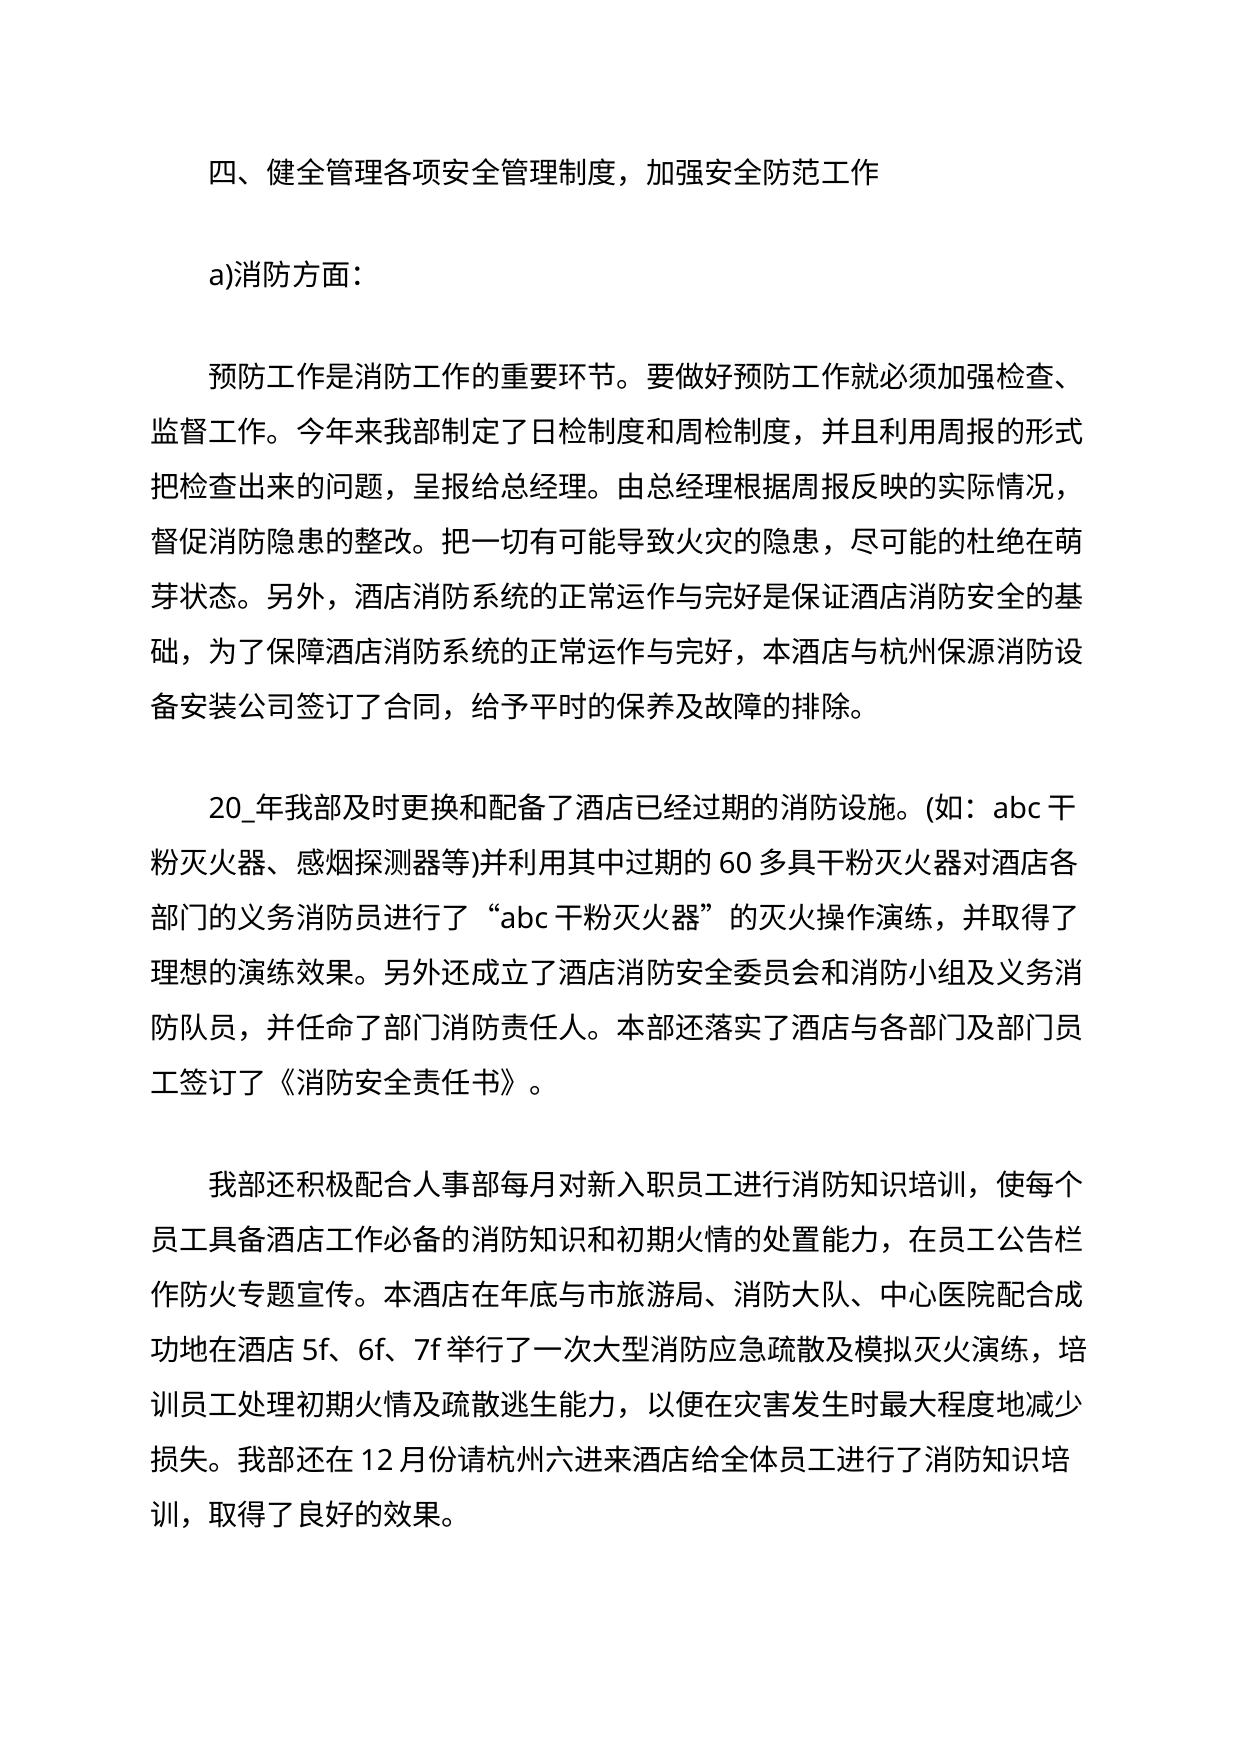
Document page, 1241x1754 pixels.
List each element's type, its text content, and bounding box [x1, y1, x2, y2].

text 20_年我部及时更换和配备了酒店已经过期的消防设施。(如：abc干粉灭火器、感烟探测器等)并利用其中过期的60多具干粉灭火器对酒店各部门的义务消防员进行了“abc干粉灭火器”的灭火操作演练，并取得了理想的演练效果。另外还成立了酒店消防安全委员会和消防小组及义务消防队员，并任命了部门消防责任人。本部还落实了酒店与各部门及部门员工签订了《消防安全责任书》。 [150, 785, 1090, 1102]
text 预防工作是消防工作的重要环节。要做好预防工作就必须加强检查、监督工作。今年来我部制定了日检制度和周检制度，并且利用周报的形式把检查出来的问题，呈报给总经理。由总经理根据周报反映的实际情况，督促消防隐患的整改。把一切有可能导致火灾的隐患，尽可能的杜绝在萌芽状态。另外，酒店消防系统的正常运作与完好是保证酒店消防安全的基础，为了保障酒店消防系统的正常运作与完好，本酒店与杭州保源消防设备安装公司签订了合同，给予平时的保养及故障的排除。 [150, 354, 1090, 725]
text 四、健全管理各项安全管理制度，加强安全防范工作 [150, 150, 1090, 192]
text 我部还积极配合人事部每月对新入职员工进行消防知识培训，使每个员工具备酒店工作必备的消防知识和初期火情的处置能力，在员工公告栏作防火专题宣传。本酒店在年底与市旅游局、消防大队、中心医院配合成功地在酒店5f、6f、7f举行了一次大型消防应急疏散及模拟灭火演练，培训员工处理初期火情及疏散逃生能力，以便在灾害发生时最大程度地减少损失。我部还在12月份请杭州六进来酒店给全体员工进行了消防知识培训，取得了良好的效果。 [150, 1161, 1090, 1533]
text a)消防方面： [150, 252, 1090, 294]
